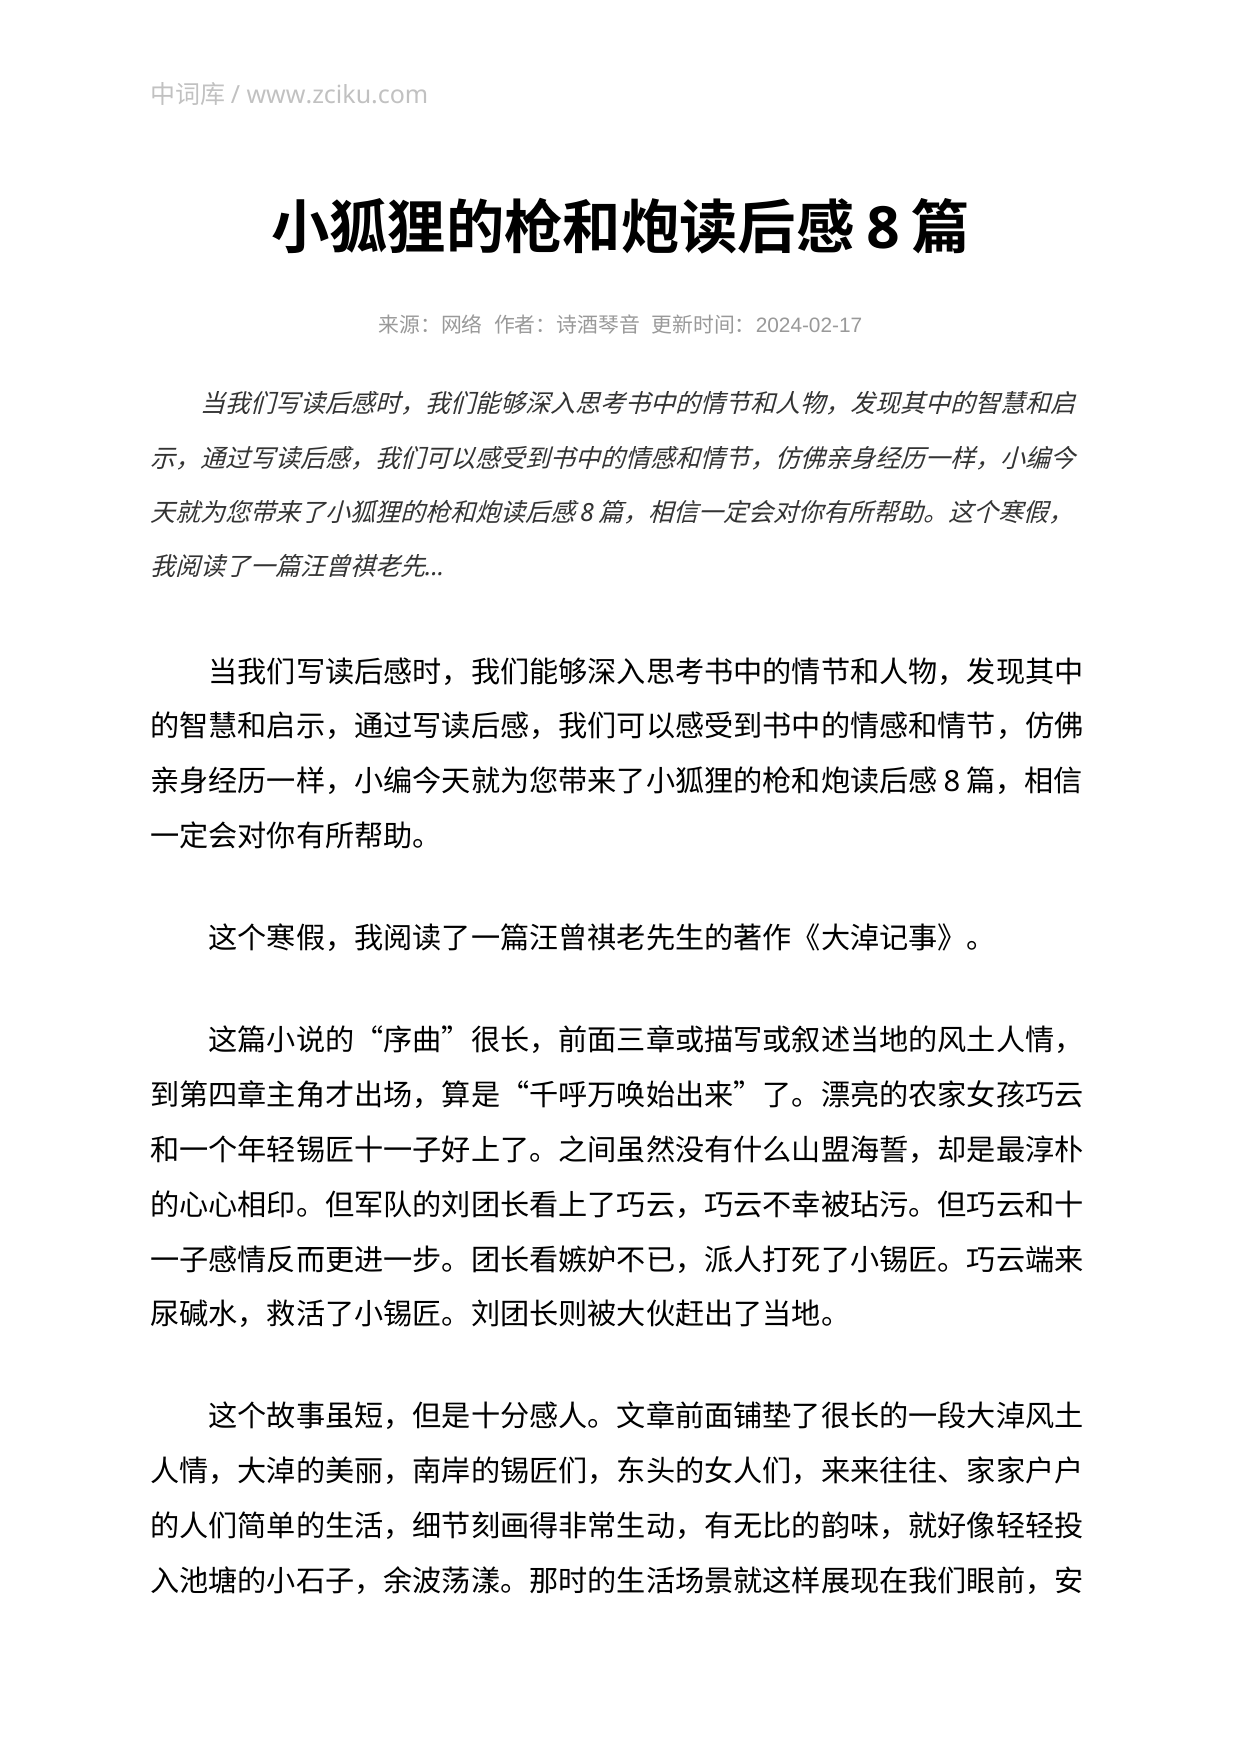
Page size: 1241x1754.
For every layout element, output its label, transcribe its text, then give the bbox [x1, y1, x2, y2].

text 这篇小说的“序曲”很长，前面三章或描写或叙述当地的风土人情，到第四章主角才出场，算是“千呼万唤始出来”了。漂亮的农家女孩巧云和一个年轻锡匠十一子好上了。之间虽然没有什么山盟海誓，却是最淳朴的心心相印。但军队的刘团长看上了巧云，巧云不幸被玷污。但巧云和十一子感情反而更进一步。团长看嫉妒不已，派人打死了小锡匠。巧云端来尿碱水，救活了小锡匠。刘团长则被大伙赶出了当地。 [150, 1016, 1090, 1333]
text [150, 1393, 1090, 1600]
text 当我们写读后感时，我们能够深入思考书中的情节和人物，发现其中的智慧和启示，通过写读后感，我们可以感受到书中的情感和情节，仿佛亲身经历一样，小编今天就为您带来了小狐狸的枪和炮读后感8篇，相信一定会对你有所帮助。这个寒假，我阅读了一篇汪曾祺老先... [150, 384, 1090, 583]
text 这个寒假，我阅读了一篇汪曾祺老先生的著作《大淖记事》。 [150, 915, 1090, 957]
subtitle 小狐狸的枪和炮读后感8篇 [150, 181, 1090, 266]
text 当我们写读后感时，我们能够深入思考书中的情节和人物，发现其中的智慧和启示，通过写读后感，我们可以感受到书中的情感和情节，仿佛亲身经历一样，小编今天就为您带来了小狐狸的枪和炮读后感8篇，相信一定会对你有所帮助。 [150, 648, 1090, 855]
text 来源：网络 作者：诗酒琴音 更新时间：2024-02-17 [150, 313, 1090, 337]
